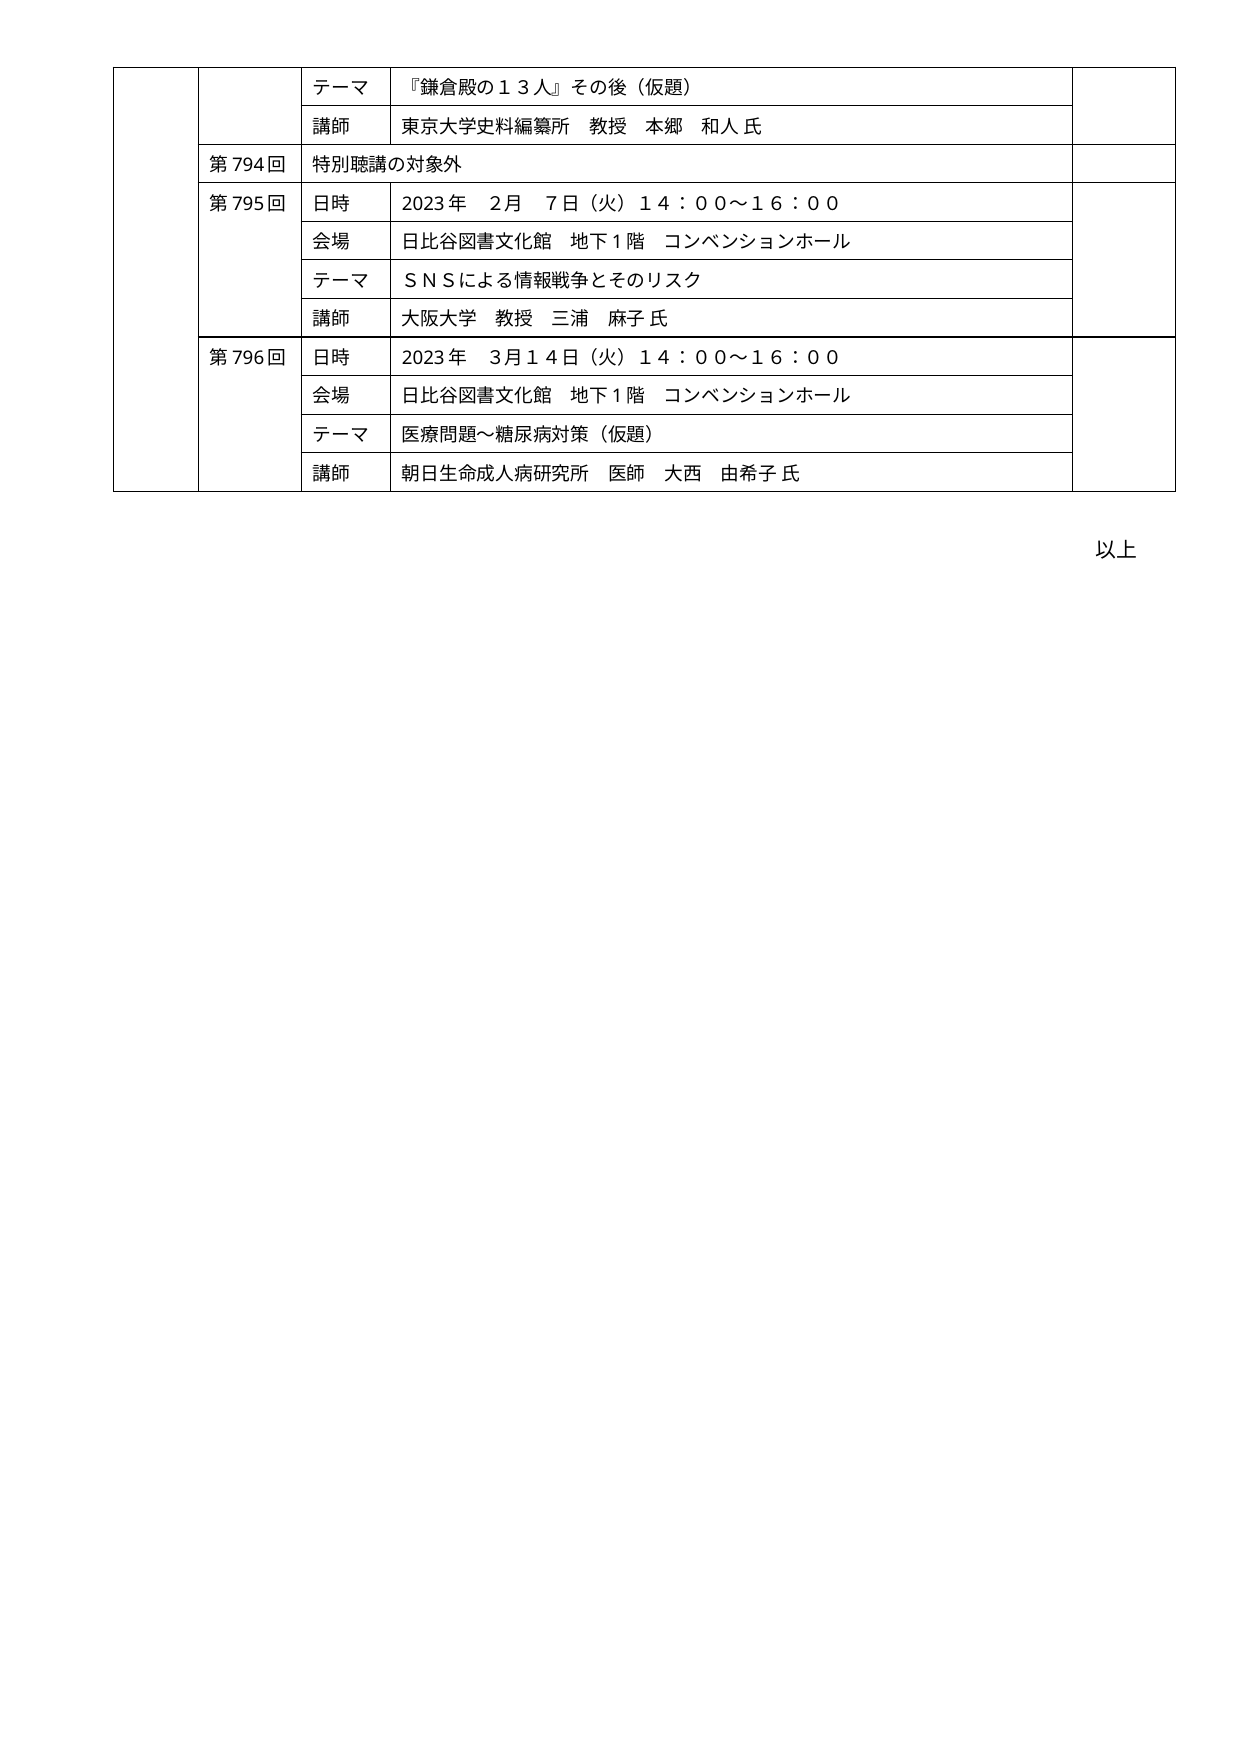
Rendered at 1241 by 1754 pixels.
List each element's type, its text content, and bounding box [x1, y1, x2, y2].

text 以上 [112, 529, 1137, 567]
table_cell 講師 [302, 299, 390, 336]
table_cell 会場 [302, 222, 390, 259]
table_cell 第795回 [199, 183, 301, 336]
table_cell 第796回 [199, 338, 301, 491]
table_cell 2023年 ３月１４日（火）１４：００～１６：００ [391, 338, 1072, 375]
table_cell 医療問題～糖尿病対策（仮題） [391, 415, 1072, 452]
table_cell 講師 [302, 453, 390, 491]
table_cell 日時 [302, 338, 390, 375]
table_cell [1073, 338, 1175, 491]
table_cell [1073, 183, 1175, 336]
table_cell ＳＮＳによる情報戦争とそのリスク [391, 260, 1072, 298]
table_cell 会場 [302, 376, 390, 413]
table_cell テーマ [302, 68, 390, 105]
table_cell 日時 [302, 183, 390, 221]
table_cell 2023年 ２月 ７日（火）１４：００～１６：００ [391, 183, 1072, 221]
table_cell 日比谷図書文化館 地下1階 コンベンションホール [391, 376, 1072, 413]
table_cell 講師 [302, 106, 390, 144]
table_cell [1073, 145, 1175, 182]
table_cell 東京大学史料編纂所 教授 本郷 和人 氏 [391, 106, 1072, 144]
table_cell 特別聴講の対象外 [302, 145, 1072, 182]
table_cell 『鎌倉殿の１３人』その後（仮題） [391, 68, 1072, 105]
table_cell テーマ [302, 260, 390, 298]
table_cell 大阪大学 教授 三浦 麻子 氏 [391, 299, 1072, 336]
table_cell 朝日生命成人病研究所 医師 大西 由希子 氏 [391, 453, 1072, 491]
table_cell 日比谷図書文化館 地下1階 コンベンションホール [391, 222, 1072, 259]
table_cell 第794回 [199, 145, 301, 182]
table_cell テーマ [302, 415, 390, 452]
